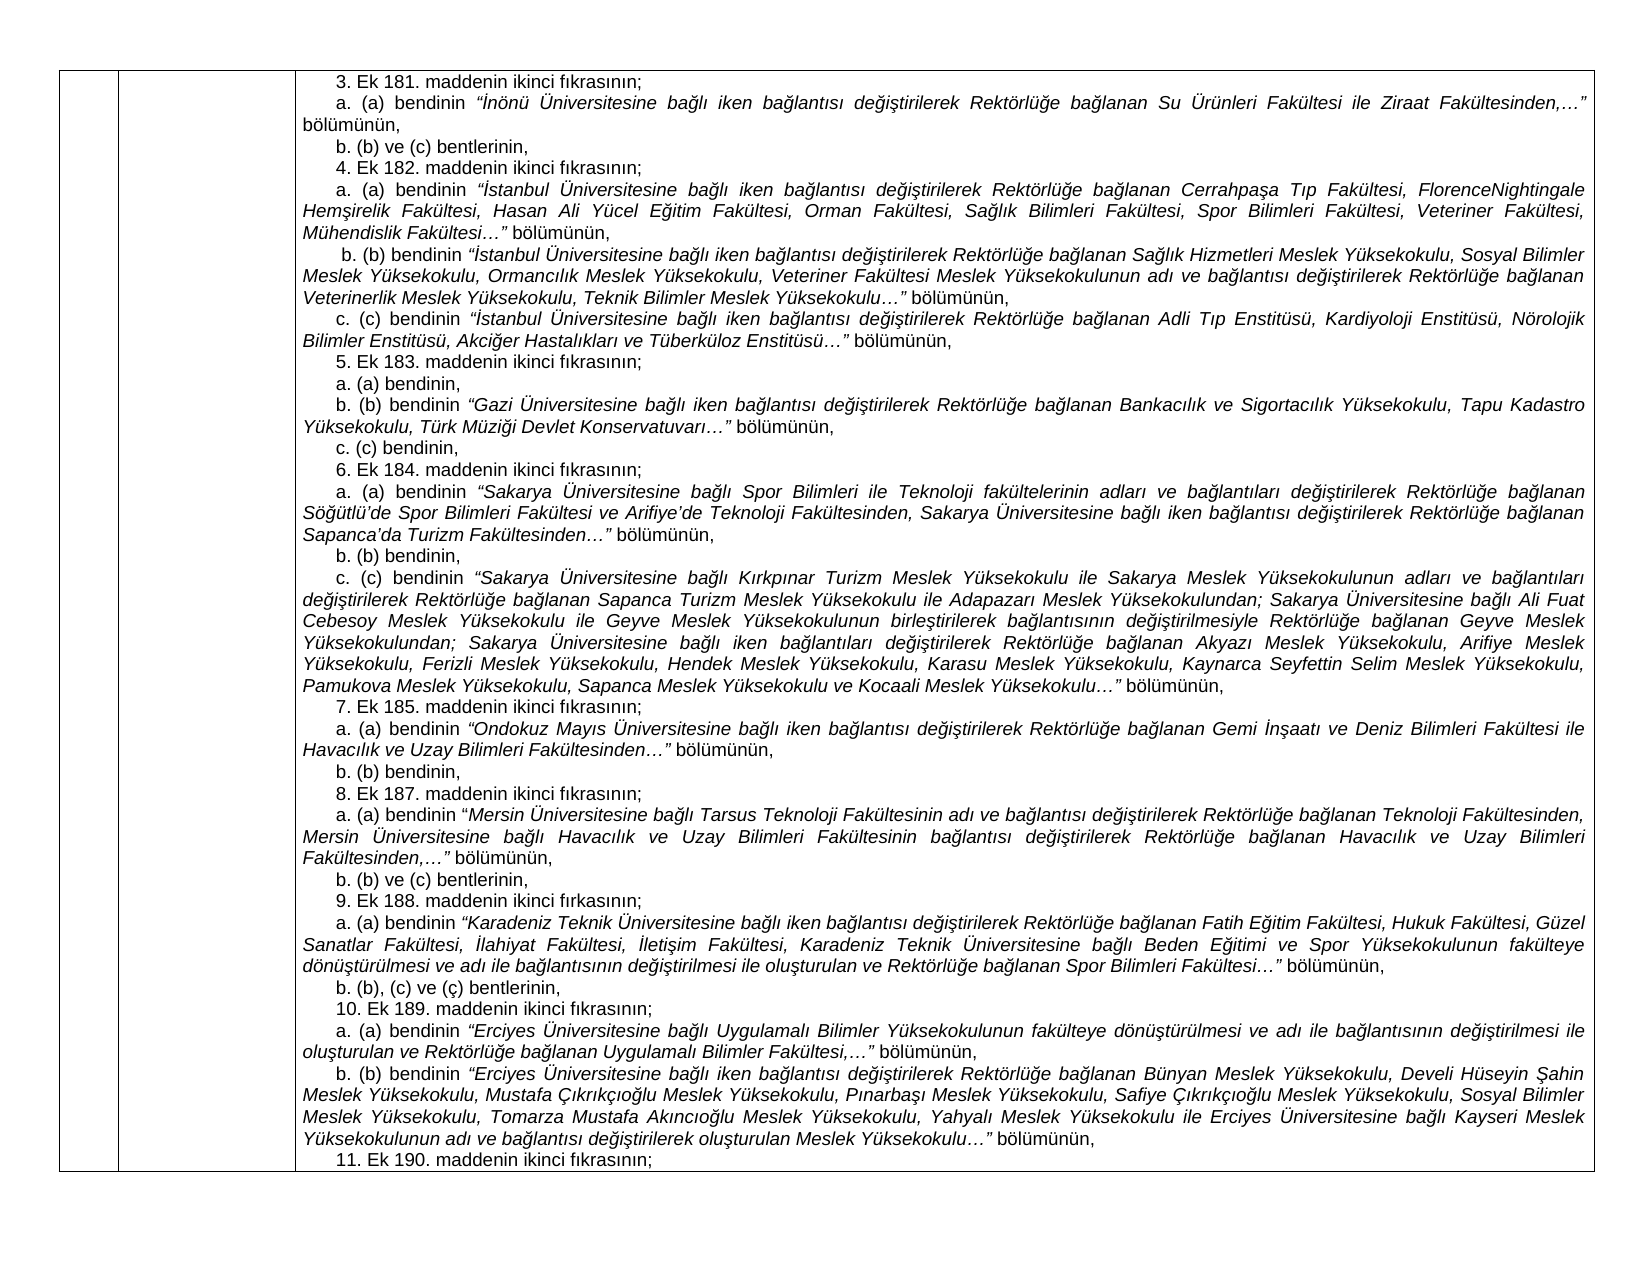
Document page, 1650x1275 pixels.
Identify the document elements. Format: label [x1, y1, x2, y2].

table_cell [60, 71, 118, 1171]
table_cell [296, 71, 1594, 1171]
table_cell [119, 71, 295, 1171]
